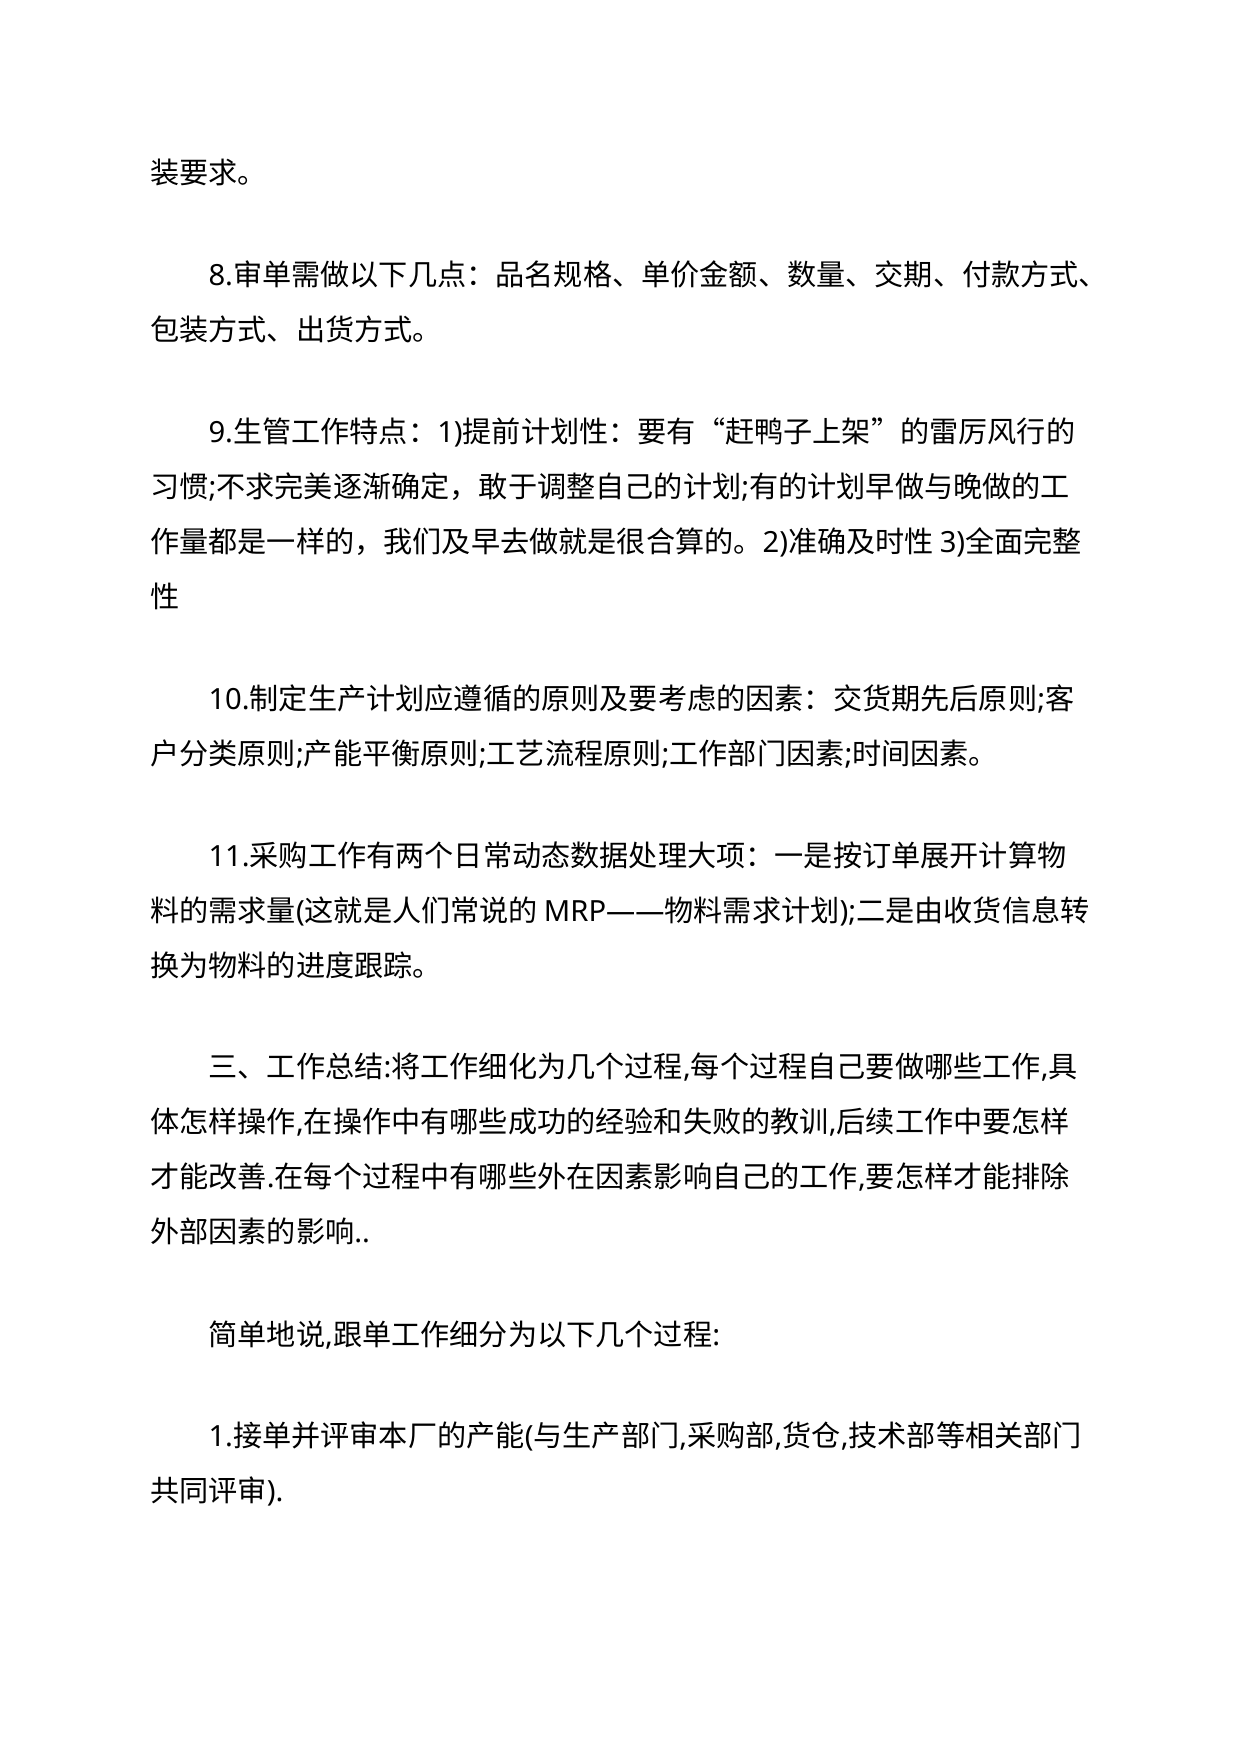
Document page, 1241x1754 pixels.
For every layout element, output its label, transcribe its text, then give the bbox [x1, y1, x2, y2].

text 11.采购工作有两个日常动态数据处理大项：一是按订单展开计算物料的需求量(这就是人们常说的MRP——物料需求计划);二是由收货信息转换为物料的进度跟踪。 [150, 832, 1090, 984]
text 8.审单需做以下几点：品名规格、单价金额、数量、交期、付款方式、包装方式、出货方式。 [150, 252, 1090, 349]
text 三、工作总结:将工作细化为几个过程,每个过程自己要做哪些工作,具体怎样操作,在操作中有哪些成功的经验和失败的教训,后续工作中要怎样才能改善.在每个过程中有哪些外在因素影响自己的工作,要怎样才能排除外部因素的影响.. [150, 1044, 1090, 1251]
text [150, 150, 1090, 192]
text 1.接单并评审本厂的产能(与生产部门,采购部,货仓,技术部等相关部门共同评审). [150, 1413, 1090, 1510]
text 10.制定生产计划应遵循的原则及要考虑的因素：交货期先后原则;客户分类原则;产能平衡原则;工艺流程原则;工作部门因素;时间因素。 [150, 675, 1090, 773]
text 简单地说,跟单工作细分为以下几个过程: [150, 1311, 1090, 1353]
text 9.生管工作特点：1)提前计划性：要有“赶鸭子上架”的雷厉风行的习惯;不求完美逐渐确定，敢于调整自己的计划;有的计划早做与晚做的工作量都是一样的，我们及早去做就是很合算的。2)准确及时性3)全面完整性 [150, 408, 1090, 616]
